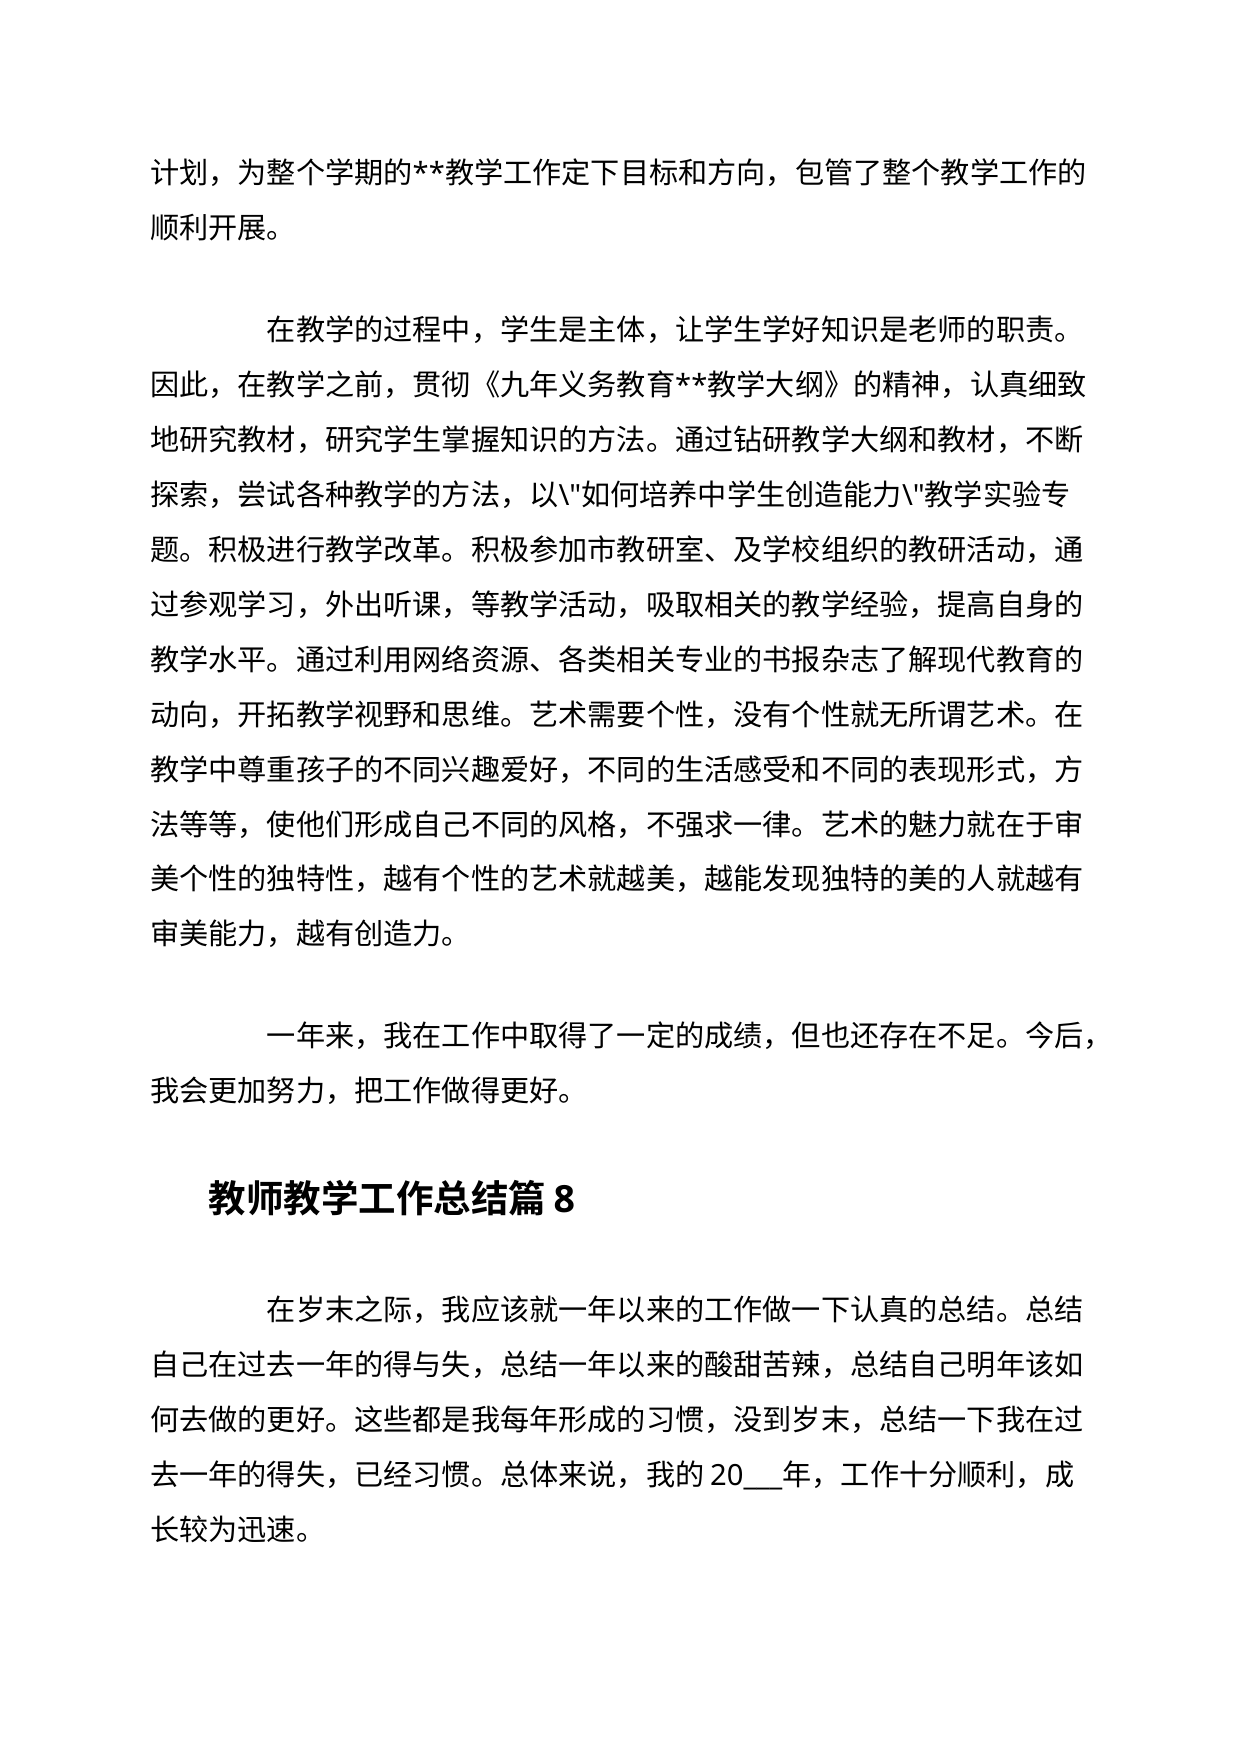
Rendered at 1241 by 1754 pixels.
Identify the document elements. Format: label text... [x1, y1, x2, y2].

text 在岁末之际，我应该就一年以来的工作做一下认真的总结。总结自己在过去一年的得与失，总结一年以来的酸甜苦辣，总结自己明年该如何去做的更好。这些都是我每年形成的习惯，没到岁末，总结一下我在过去一年的得失，已经习惯。总体来说，我的20___年，工作十分顺利，成长较为迅速。 [150, 1287, 1090, 1549]
text 教师教学工作总结篇8 [150, 1169, 1090, 1224]
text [150, 150, 1090, 247]
text 在教学的过程中，学生是主体，让学生学好知识是老师的职责。因此，在教学之前，贯彻《九年义务教育**教学大纲》的精神，认真细致地研究教材，研究学生掌握知识的方法。通过钻研教学大纲和教材，不断探索，尝试各种教学的方法，以\"如何培养中学生创造能力\"教学实验专题。积极进行教学改革。积极参加市教研室、及学校组织的教研活动，通过参观学习，外出听课，等教学活动，吸取相关的教学经验，提高自身的教学水平。通过利用网络资源、各类相关专业的书报杂志了解现代教育的动向，开拓教学视野和思维。艺术需要个性，没有个性就无所谓艺术。在教学中尊重孩子的不同兴趣爱好，不同的生活感受和不同的表现形式，方法等等，使他们形成自己不同的风格，不强求一律。艺术的魅力就在于审美个性的独特性，越有个性的艺术就越美，越能发现独特的美的人就越有审美能力，越有创造力。 [150, 307, 1090, 953]
text 一年来，我在工作中取得了一定的成绩，但也还存在不足。今后，我会更加努力，把工作做得更好。 [150, 1013, 1090, 1110]
